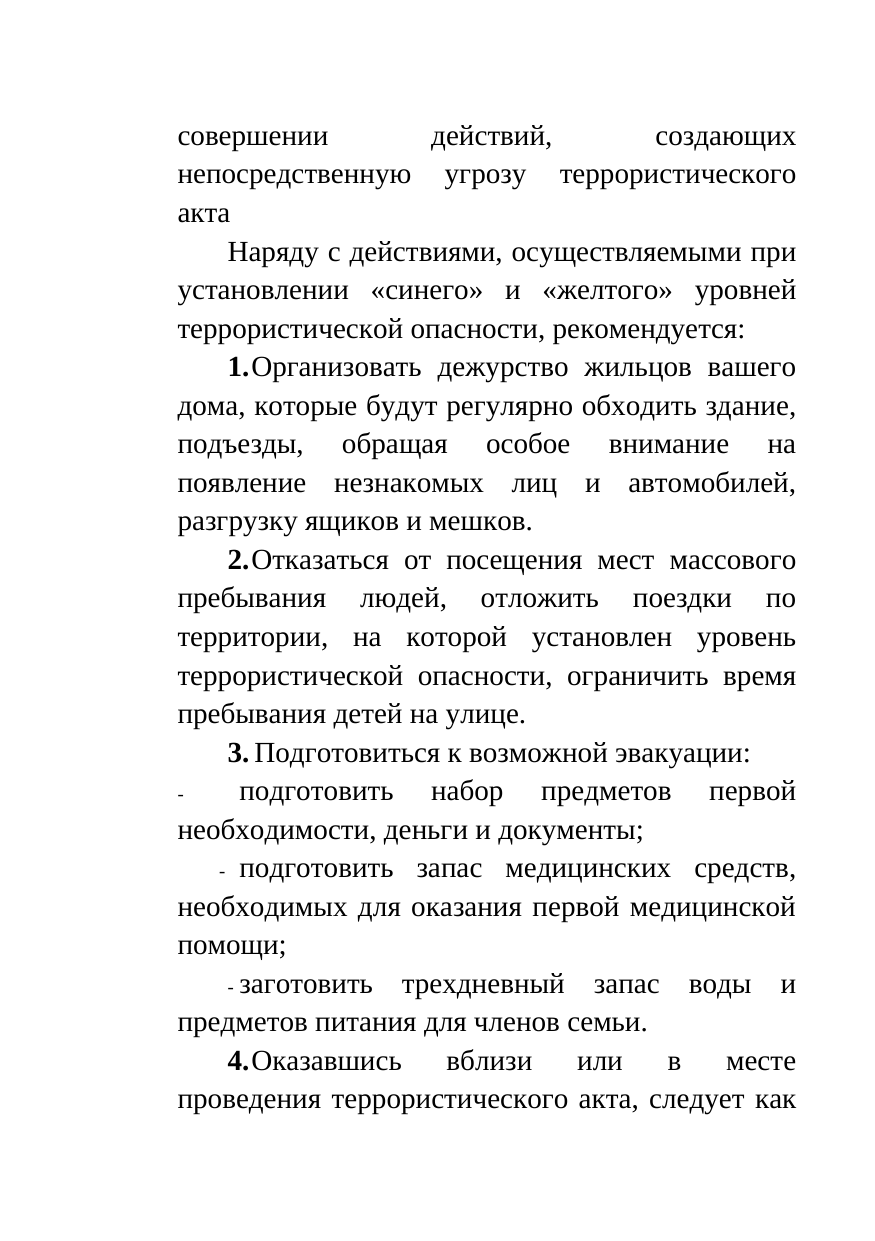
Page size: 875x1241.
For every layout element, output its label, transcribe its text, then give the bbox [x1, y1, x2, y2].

list подготовить запас медицинских средств, необходимых для оказания первой медицинской помощи; [177, 850, 796, 961]
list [177, 1043, 796, 1115]
text Наряду с действиями, осуществляемыми при установлении «синего» и «желтого» уровней террористической опасности, рекомендуется: [177, 234, 796, 344]
list Организовать дежурство жильцов вашего дома, которые будут регулярно обходить здание, подъезды, обращая особое внимание на появление незнакомых лиц и автомобилей, разгрузку ящиков и мешков. [177, 349, 796, 537]
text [177, 118, 796, 229]
list Подготовиться к возможной эвакуации: [177, 735, 796, 768]
list заготовить трехдневный запас воды и предметов питания для членов семьи. [177, 966, 796, 1038]
list подготовить набор предметов первой необходимости, деньги и документы; [177, 773, 796, 845]
list Отказаться от посещения мест массового пребывания людей, отложить поездки по территории, на которой установлен уровень террористической опасности, ограничить время пребывания детей на улице. [177, 542, 796, 730]
